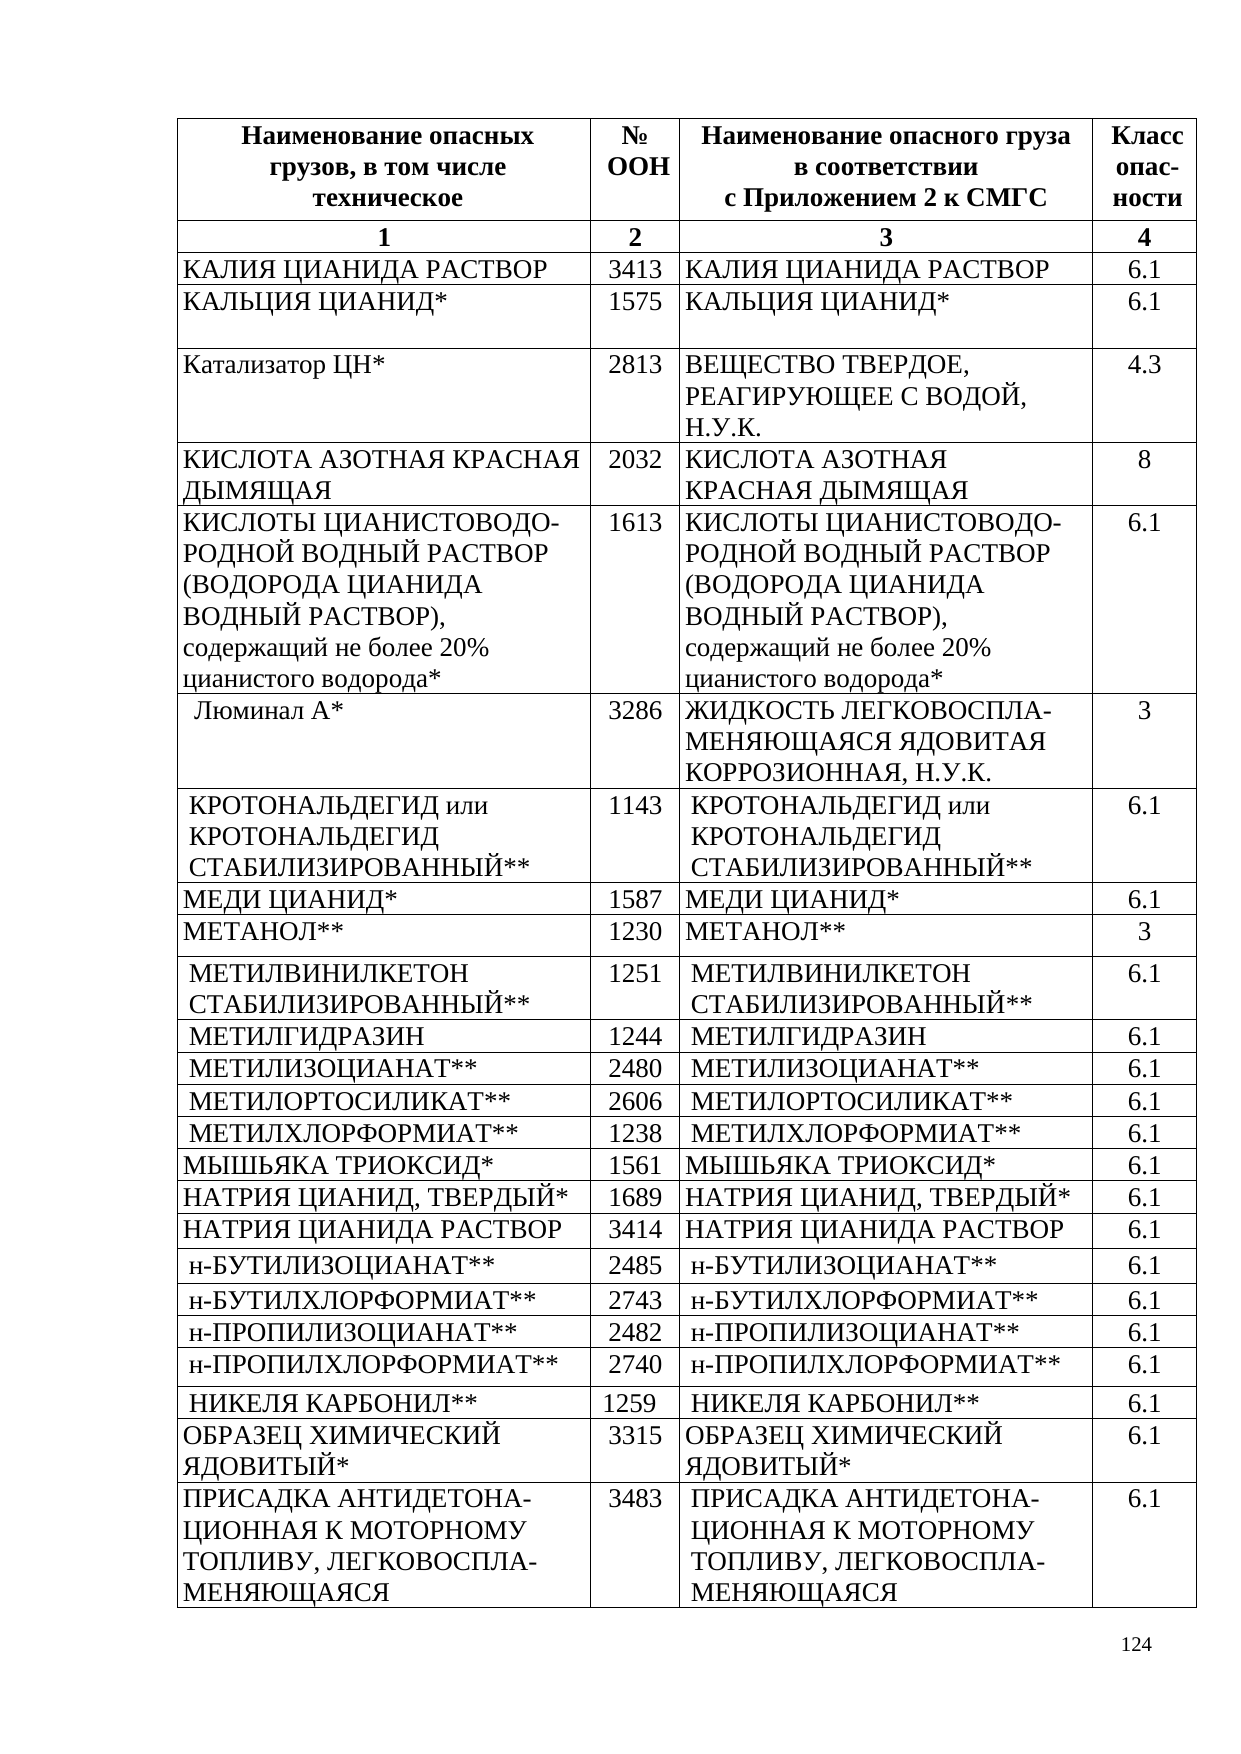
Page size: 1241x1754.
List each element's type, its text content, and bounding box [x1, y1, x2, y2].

table_cell 2740 [591, 1348, 679, 1386]
table_cell 1613 [591, 506, 679, 693]
table_cell МЕТИЛОРТОСИЛИКАТ** [178, 1085, 590, 1116]
table_cell 2 [591, 221, 679, 252]
table_cell н-ПРОПИЛИЗОЦИАНАТ** [680, 1316, 1092, 1347]
table_cell 6.1 [1093, 1483, 1196, 1607]
table_cell МЫШЬЯКА ТРИОКСИД* [178, 1149, 590, 1180]
table_cell 1575 [591, 285, 679, 347]
table_cell 1689 [591, 1181, 679, 1212]
table_cell 6.1 [1093, 1387, 1196, 1418]
table_cell 6.1 [1093, 1284, 1196, 1315]
table_cell МЕТАНОЛ** [680, 915, 1092, 956]
table_cell н-БУТИЛХЛОРФОРМИАТ** [178, 1284, 590, 1315]
table_cell 3 [1093, 915, 1196, 956]
table_cell КРОТОНАЛЬДЕГИД или КРОТОНАЛЬДЕГИД СТАБИЛИЗИРОВАННЫЙ** [178, 789, 590, 882]
table_cell КИСЛОТЫ ЦИАНИСТОВОДО-РОДНОЙ ВОДНЫЙ РАСТВОР (ВОДОРОДА ЦИАНИДА ВОДНЫЙ РАСТВОР), содержащий не более 20% цианистого водорода* [680, 506, 1092, 693]
table_cell 4.3 [1093, 349, 1196, 442]
table_cell 3286 [591, 694, 679, 788]
table_cell 2813 [591, 349, 679, 442]
table_cell МЕТИЛХЛОРФОРМИАТ** [178, 1117, 590, 1148]
table_cell 6.1 [1093, 1214, 1196, 1248]
table_cell МЕТАНОЛ** [178, 915, 590, 956]
table_cell 2482 [591, 1316, 679, 1347]
table_cell НАТРИЯ ЦИАНИДА РАСТВОР [178, 1214, 590, 1248]
table_cell 6.1 [1093, 1020, 1196, 1052]
table_cell н-БУТИЛИЗОЦИАНАТ** [178, 1249, 590, 1283]
table_cell Люминал А* [178, 694, 590, 788]
table_cell КРОТОНАЛЬДЕГИД или КРОТОНАЛЬДЕГИД СТАБИЛИЗИРОВАННЫЙ** [680, 789, 1092, 882]
table_header Класс опас-ности [1093, 119, 1196, 220]
table_cell КАЛЬЦИЯ ЦИАНИД* [680, 285, 1092, 347]
table_cell 2480 [591, 1053, 679, 1084]
table_cell 1561 [591, 1149, 679, 1180]
table_cell 2032 [591, 443, 679, 505]
table_cell 6.1 [1093, 1149, 1196, 1180]
table_cell 6.1 [1093, 789, 1196, 882]
table_cell 3414 [591, 1214, 679, 1248]
table_cell 1244 [591, 1020, 679, 1052]
table_cell 6.1 [1093, 253, 1196, 284]
table_cell КИСЛОТА АЗОТНАЯ КРАСНАЯ ДЫМЯЩАЯ [680, 443, 1092, 505]
table_cell МЕДИ ЦИАНИД* [178, 883, 590, 914]
table_cell н-БУТИЛХЛОРФОРМИАТ** [680, 1284, 1092, 1315]
table_cell 1143 [591, 789, 679, 882]
table_cell ОБРАЗЕЦ ХИМИЧЕСКИЙ ЯДОВИТЫЙ* [178, 1419, 590, 1482]
table_cell МЕТИЛГИДРАЗИН [178, 1020, 590, 1052]
table_cell 1259 [591, 1387, 679, 1418]
table_cell КИСЛОТЫ ЦИАНИСТОВОДО- РОДНОЙ ВОДНЫЙ РАСТВОР (ВОДОРОДА ЦИАНИДА ВОДНЫЙ РАСТВОР), содержащий не более 20% цианистого водорода* [178, 506, 590, 693]
table_cell ПРИСАДКА АНТИДЕТОНА-ЦИОННАЯ К МОТОРНОМУ ТОПЛИВУ, ЛЕГКОВОСПЛА-МЕНЯЮЩАЯСЯ [178, 1483, 590, 1607]
table_cell 6.1 [1093, 1117, 1196, 1148]
table_cell МЕТИЛИЗОЦИАНАТ** [178, 1053, 590, 1084]
table_cell н-ПРОПИЛХЛОРФОРМИАТ** [178, 1348, 590, 1386]
table_cell 6.1 [1093, 1316, 1196, 1347]
table_cell ЖИДКОСТЬ ЛЕГКОВОСПЛА-МЕНЯЮЩАЯСЯ ЯДОВИТАЯ КОРРОЗИОННАЯ, Н.У.К. [680, 694, 1092, 788]
table_cell КАЛИЯ ЦИАНИДА РАСТВОР [680, 253, 1092, 284]
table_cell 6.1 [1093, 506, 1196, 693]
table_cell ОБРАЗЕЦ ХИМИЧЕСКИЙ ЯДОВИТЫЙ* [680, 1419, 1092, 1482]
table_header № ООН [591, 119, 679, 220]
table_cell КИСЛОТА АЗОТНАЯ КРАСНАЯ ДЫМЯЩАЯ [178, 443, 590, 505]
table_cell 3 [680, 221, 1092, 252]
table_cell 6.1 [1093, 1249, 1196, 1283]
table_cell МЕТИЛОРТОСИЛИКАТ** [680, 1085, 1092, 1116]
table_cell МЕТИЛХЛОРФОРМИАТ** [680, 1117, 1092, 1148]
table_cell КАЛЬЦИЯ ЦИАНИД* [178, 285, 590, 347]
table_cell 2606 [591, 1085, 679, 1116]
table_header Наименование опасного груза в соответствии с Приложением 2 к СМГС [680, 119, 1092, 220]
table_cell 3483 [591, 1483, 679, 1607]
table_cell 1238 [591, 1117, 679, 1148]
table_cell 4 [1093, 221, 1196, 252]
table_cell 3315 [591, 1419, 679, 1482]
table_cell МЕТИЛВИНИЛКЕТОН СТАБИЛИЗИРОВАННЫЙ** [178, 957, 590, 1019]
table_cell 2485 [591, 1249, 679, 1283]
table_cell н-БУТИЛИЗОЦИАНАТ** [680, 1249, 1092, 1283]
table_cell КАЛИЯ ЦИАНИДА РАСТВОР [178, 253, 590, 284]
table_cell 6.1 [1093, 1419, 1196, 1482]
table_cell МЫШЬЯКА ТРИОКСИД* [680, 1149, 1092, 1180]
table_cell НИКЕЛЯ КАРБОНИЛ** [178, 1387, 590, 1418]
table_cell 1 [178, 221, 590, 252]
table_cell МЕДИ ЦИАНИД* [680, 883, 1092, 914]
table_cell НАТРИЯ ЦИАНИДА РАСТВОР [680, 1214, 1092, 1248]
table_cell 6.1 [1093, 883, 1196, 914]
table_header Наименование опасных грузов, в том числе техническое [178, 119, 590, 220]
table_cell МЕТИЛВИНИЛКЕТОН СТАБИЛИЗИРОВАННЫЙ** [680, 957, 1092, 1019]
table_cell 1230 [591, 915, 679, 956]
table_cell 3 [1093, 694, 1196, 788]
table_cell 2743 [591, 1284, 679, 1315]
table_cell 6.1 [1093, 1085, 1196, 1116]
table_cell НАТРИЯ ЦИАНИД, ТВЕРДЫЙ* [178, 1181, 590, 1212]
table_cell 1587 [591, 883, 679, 914]
table_cell 3413 [591, 253, 679, 284]
table_cell ПРИСАДКА АНТИДЕТОНА-ЦИОННАЯ К МОТОРНОМУ ТОПЛИВУ, ЛЕГКОВОСПЛА-МЕНЯЮЩАЯСЯ [680, 1483, 1092, 1607]
table_cell МЕТИЛГИДРАЗИН [680, 1020, 1092, 1052]
table_cell Катализатор ЦН* [178, 349, 590, 442]
table_cell 6.1 [1093, 1348, 1196, 1386]
table_cell НИКЕЛЯ КАРБОНИЛ** [680, 1387, 1092, 1418]
table_cell 6.1 [1093, 1181, 1196, 1212]
table_cell ВЕЩЕСТВО ТВЕРДОЕ, РЕАГИРУЮЩЕЕ С ВОДОЙ, Н.У.К. [680, 349, 1092, 442]
table_cell НАТРИЯ ЦИАНИД, ТВЕРДЫЙ* [680, 1181, 1092, 1212]
table_cell 8 [1093, 443, 1196, 505]
table_cell МЕТИЛИЗОЦИАНАТ** [680, 1053, 1092, 1084]
table_cell 6.1 [1093, 957, 1196, 1019]
table_cell н-ПРОПИЛХЛОРФОРМИАТ** [680, 1348, 1092, 1386]
table_cell 1251 [591, 957, 679, 1019]
table_cell н-ПРОПИЛИЗОЦИАНАТ** [178, 1316, 590, 1347]
table_cell 6.1 [1093, 285, 1196, 347]
table_cell 6.1 [1093, 1053, 1196, 1084]
